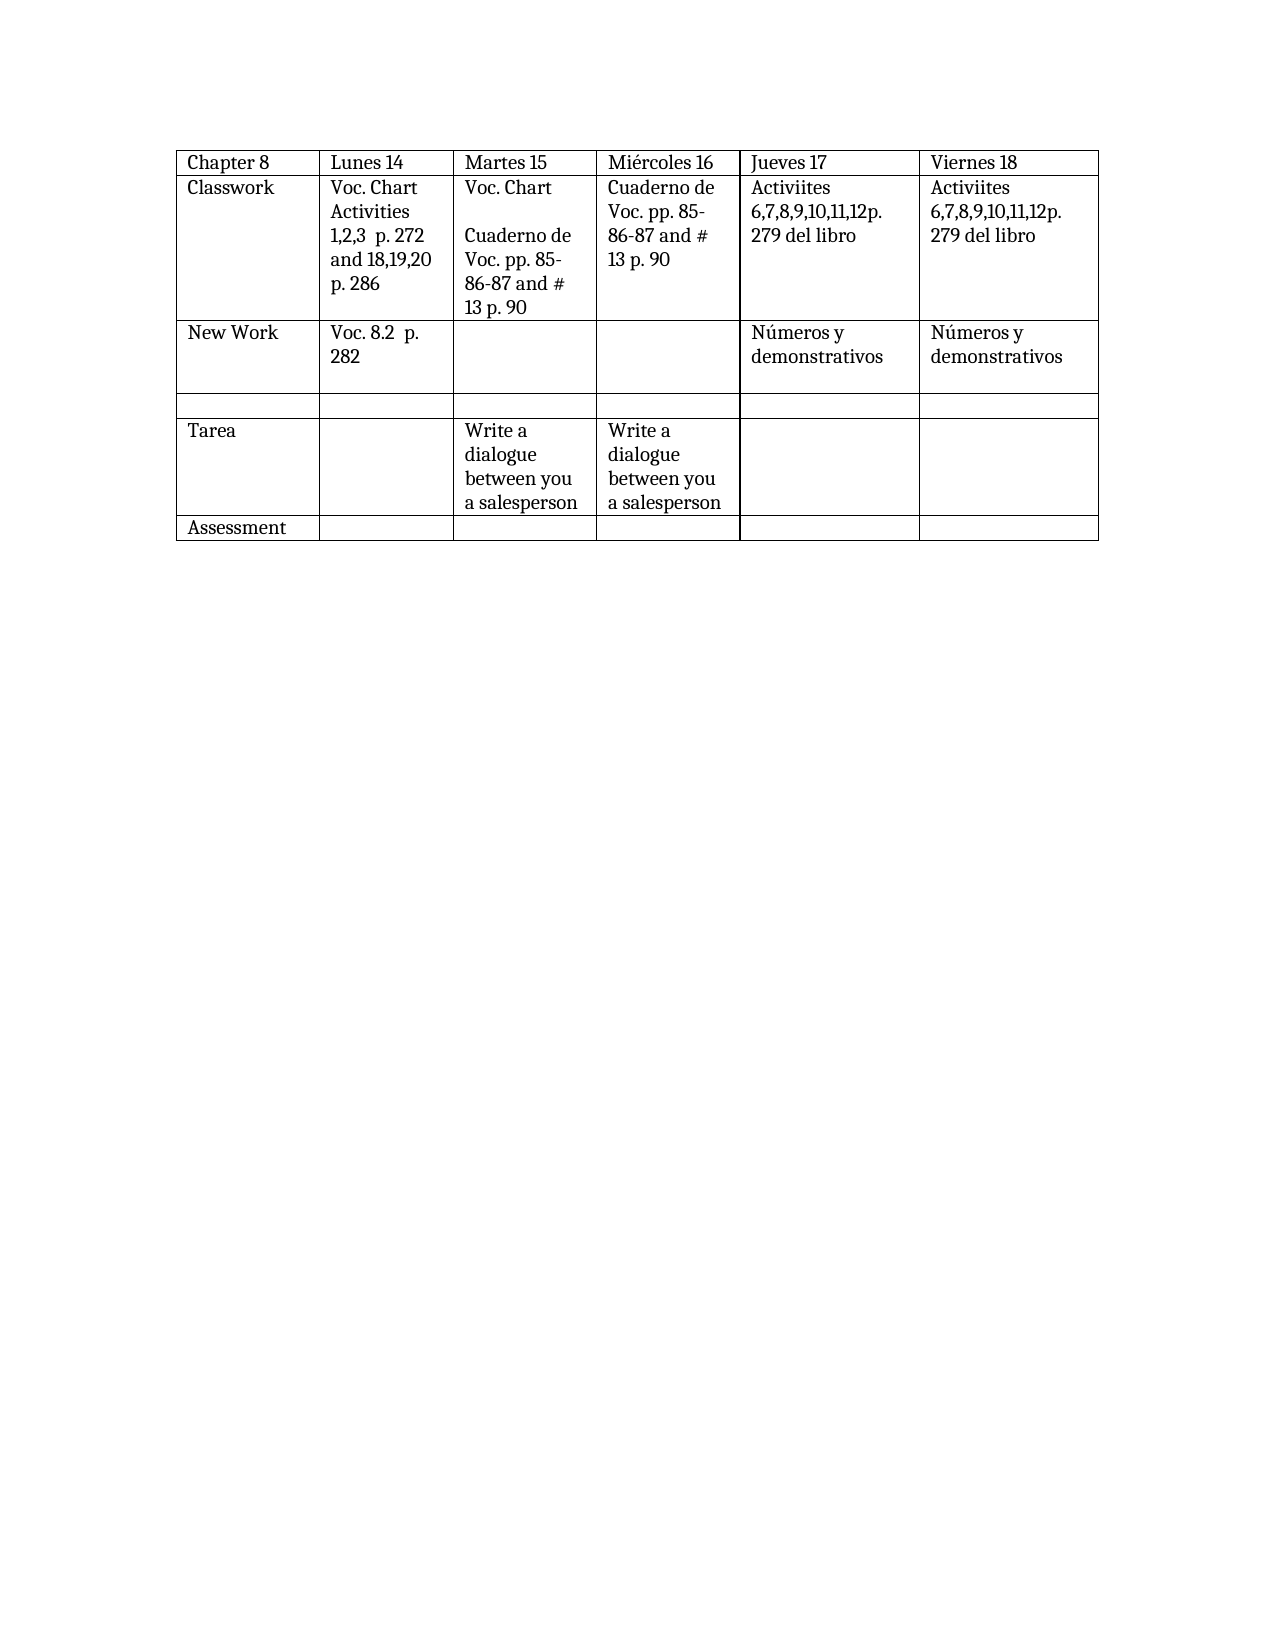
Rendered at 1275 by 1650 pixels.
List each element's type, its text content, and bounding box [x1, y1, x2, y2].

table_cell [454, 516, 596, 539]
table_cell New Work [177, 321, 319, 393]
table_header Jueves 17 [741, 151, 919, 175]
table_cell [920, 419, 1098, 514]
table_cell [597, 516, 739, 539]
table_cell Write a dialogue between you a salesperson [454, 419, 596, 514]
table_cell Tarea [177, 419, 319, 514]
table_cell [320, 419, 453, 514]
table_cell [454, 321, 596, 393]
table_cell Assessment [177, 516, 319, 539]
table_cell [320, 394, 453, 418]
table_cell [320, 516, 453, 539]
table_header Miércoles 16 [597, 151, 739, 175]
table_header Viernes 18 [920, 151, 1098, 175]
table_cell Cuaderno de Voc. pp. 85-86-87 and # 13 p. 90 [597, 176, 739, 320]
table_cell Voc. Chart Cuaderno de Voc. pp. 85-86-87 and # 13 p. 90 [454, 176, 596, 320]
table_cell Write a dialogue between you a salesperson [597, 419, 739, 514]
table_cell [597, 394, 739, 418]
table_cell [597, 321, 739, 393]
table_header Martes 15 [454, 151, 596, 175]
table_cell [741, 516, 919, 539]
table_cell Activiites 6,7,8,9,10,11,12p. 279 del libro [920, 176, 1098, 320]
table_cell [454, 394, 596, 418]
table_cell Voc. 8.2 p. 282 [320, 321, 453, 393]
table_cell Números y demonstrativos [920, 321, 1098, 393]
table_cell Números y demonstrativos [741, 321, 919, 393]
table_cell Activiites 6,7,8,9,10,11,12p. 279 del libro [741, 176, 919, 320]
table_cell Voc. Chart Activities 1,2,3 p. 272 and 18,19,20 p. 286 [320, 176, 453, 320]
table_cell [177, 394, 319, 418]
table_cell Classwork [177, 176, 319, 320]
table_cell [741, 419, 919, 514]
table_cell [741, 394, 919, 418]
table_cell [920, 516, 1098, 539]
table_cell [920, 394, 1098, 418]
table_header Chapter 8 [177, 151, 319, 175]
table_header Lunes 14 [320, 151, 453, 175]
